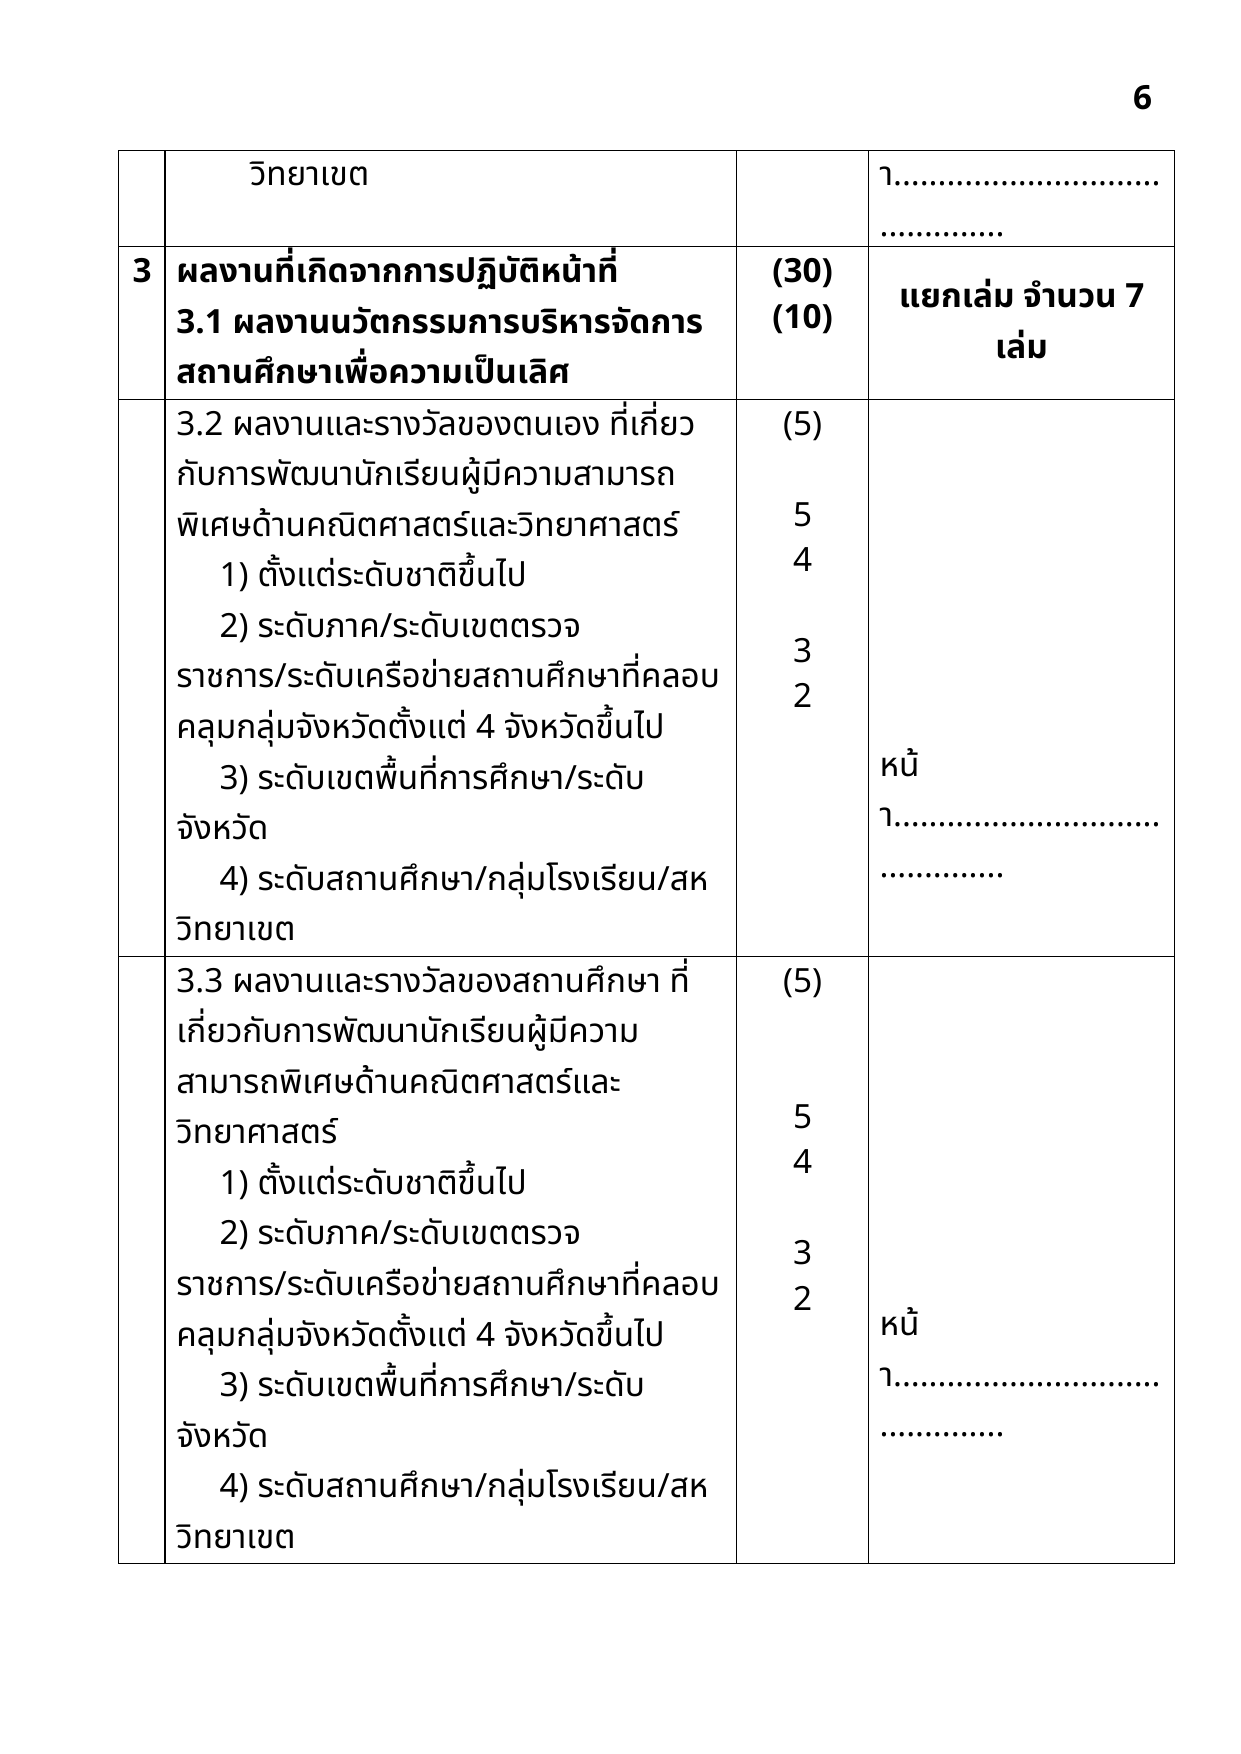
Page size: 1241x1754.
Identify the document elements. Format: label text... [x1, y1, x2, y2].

table_cell หน้า............................................ [869, 400, 1174, 956]
table_cell (30) (10) [737, 247, 868, 398]
table_cell (5) 5 4 3 2 [737, 957, 868, 1563]
table_cell (5) 5 4 3 2 [737, 400, 868, 956]
table_cell ผลงานที่เกิดจากการปฏิบัติหน้าที่ 3.1 ผลงานนวัตกรรมการบริหารจัดการสถานศึกษาเพื่อความเป็นเลิศ [166, 247, 736, 398]
table_cell 3 [119, 247, 164, 398]
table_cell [166, 151, 736, 246]
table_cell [869, 957, 1174, 1563]
table_cell 2 [737, 151, 868, 246]
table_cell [869, 151, 1174, 246]
table_cell [119, 957, 164, 1563]
table_cell [119, 151, 164, 246]
table_cell 3.3 ผลงานและรางวัลของสถานศึกษา ที่เกี่ยวกับการพัฒนานักเรียนผู้มีความสามารถพิเศษด้านคณิตศาสตร์และวิทยาศาสตร์ 1) ตั้งแต่ระดับชาติขึ้นไป 2) ระดับภาค/ระดับเขตตรวจราชการ/ระดับเครือข่ายสถานศึกษาที่คลอบคลุมกลุ่มจังหวัดตั้งแต่ 4 จังหวัดขึ้นไป 3) ระดับเขตพื้นที่การศึกษา/ระดับจังหวัด 4) ระดับสถานศึกษา/กลุ่มโรงเรียน/สหวิทยาเขต [166, 957, 736, 1563]
table_cell 3.2 ผลงานและรางวัลของตนเอง ที่เกี่ยวกับการพัฒนานักเรียนผู้มีความสามารถพิเศษด้านคณิตศาสตร์และวิทยาศาสตร์ 1) ตั้งแต่ระดับชาติขึ้นไป 2) ระดับภาค/ระดับเขตตรวจราชการ/ระดับเครือข่ายสถานศึกษาที่คลอบคลุมกลุ่มจังหวัดตั้งแต่ 4 จังหวัดขึ้นไป 3) ระดับเขตพื้นที่การศึกษา/ระดับจังหวัด 4) ระดับสถานศึกษา/กลุ่มโรงเรียน/สหวิทยาเขต [166, 400, 736, 956]
table_cell แยกเล่ม จำนวน 7 เล่ม [869, 247, 1174, 398]
table_cell [119, 400, 164, 956]
